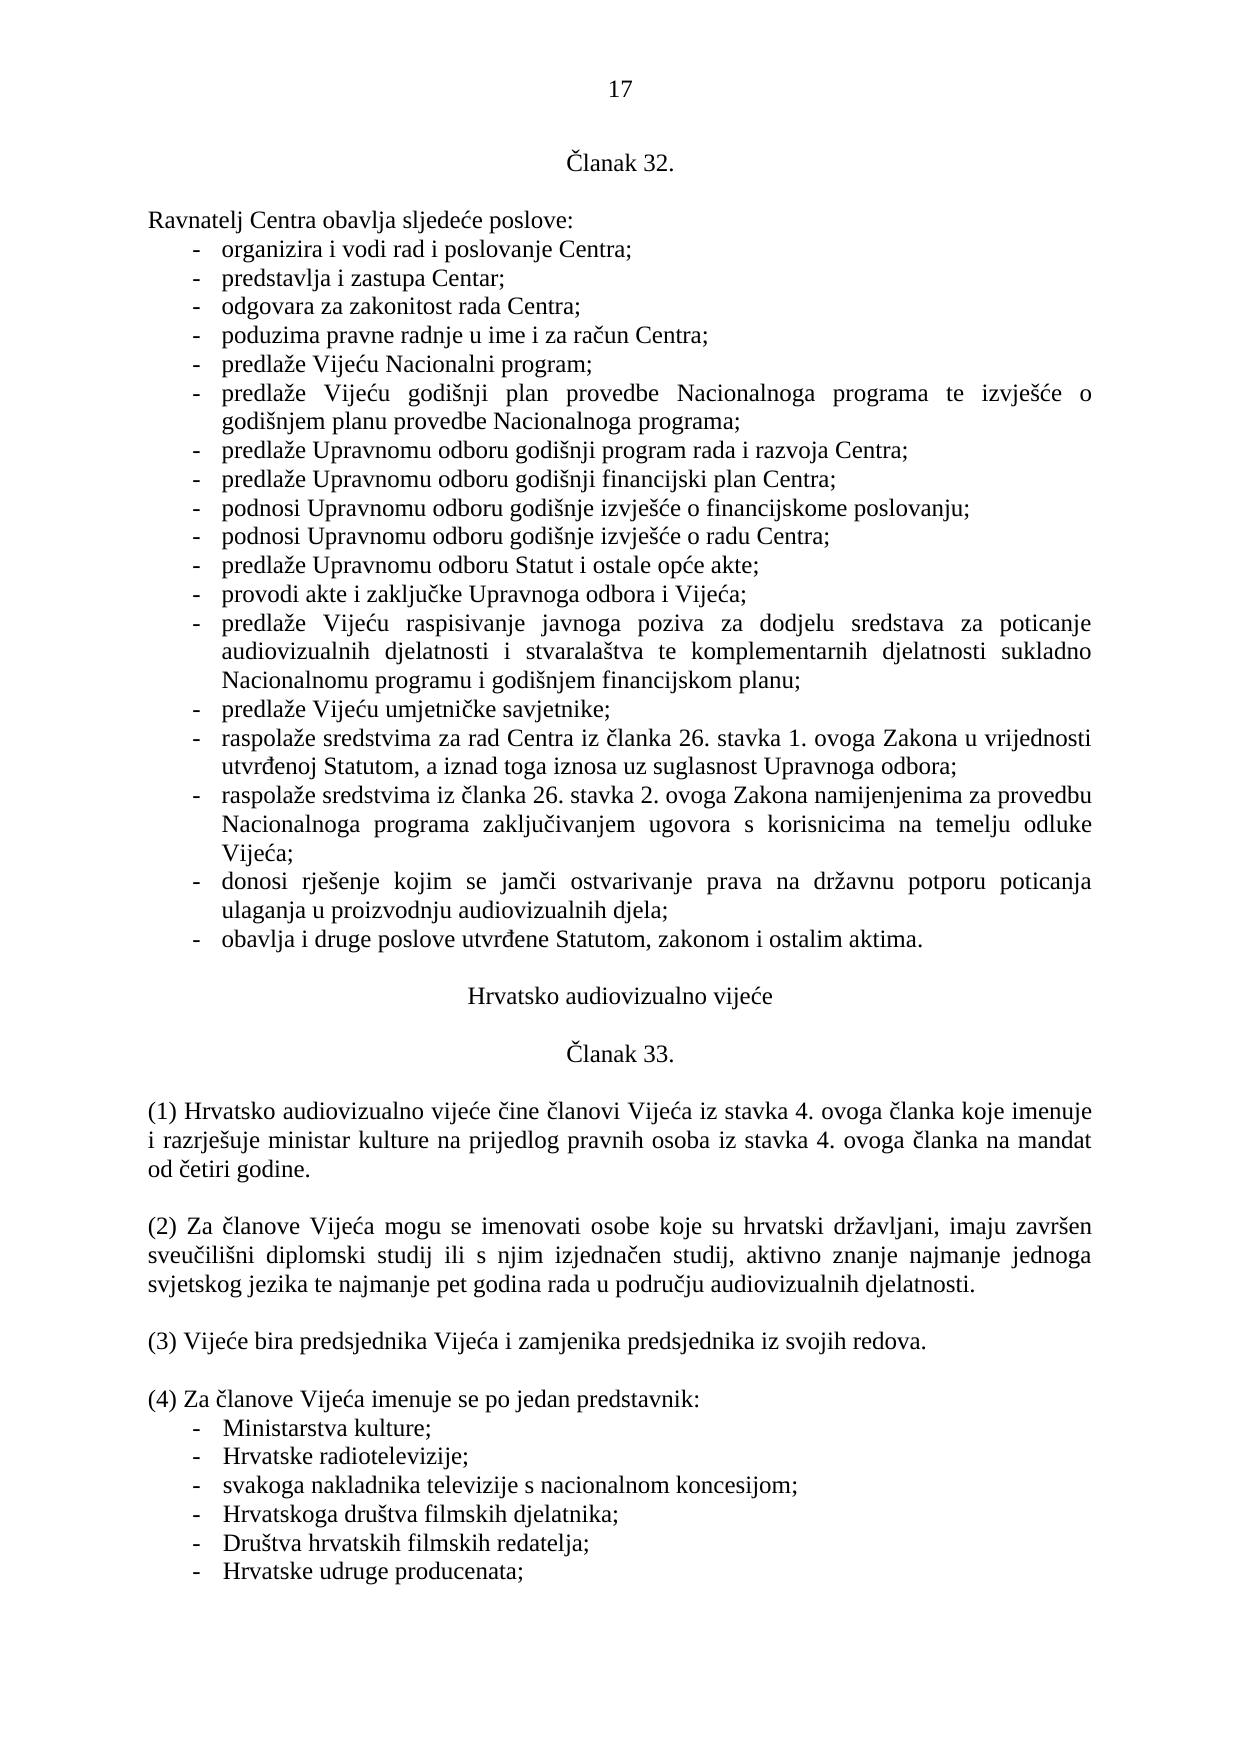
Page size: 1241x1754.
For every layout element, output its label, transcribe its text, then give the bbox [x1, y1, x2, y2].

list donosi rješenje kojim se jamči ostvarivanje prava na državnu potporu poticanja ulaganja u proizvodnju audiovizualnih djela; [192, 866, 1093, 924]
list raspolaže sredstvima iz članka 26. stavka 2. ovoga Zakona namijenjenima za provedbu Nacionalnoga programa zaključivanjem ugovora s korisnicima na temelju odluke Vijeća; [192, 780, 1093, 866]
text (2) Za članove Vijeća mogu se imenovati osobe koje su hrvatski državljani, imaju završen sveučilišni diplomski studij ili s njim izjednačen studij, aktivno znanje najmanje jednoga svjetskog jezika te najmanje pet godina rada u području audiovizualnih djelatnosti. [148, 1211, 1093, 1298]
text Ravnatelj Centra obavlja sljedeće poslove: [148, 205, 1093, 234]
list Hrvatske udruge producenata; [192, 1556, 1093, 1585]
text Hrvatsko audiovizualno vijeće [148, 981, 1093, 1010]
list obavlja i druge poslove utvrđene Statutom, zakonom i ostalim aktima. [192, 924, 1093, 953]
list predlaže Vijeću umjetničke savjetnike; [192, 694, 1093, 723]
list Društva hrvatskih filmskih redatelja; [192, 1528, 1093, 1556]
list predlaže Upravnomu odboru godišnji financijski plan Centra; [192, 464, 1093, 493]
text Članak 33. [148, 1039, 1093, 1068]
text Članak 32. [148, 148, 1093, 176]
list Hrvatskoga društva filmskih djelatnika; [192, 1499, 1093, 1528]
list podnosi Upravnomu odboru godišnje izvješće o financijskome poslovanju; [192, 493, 1093, 521]
list predlaže Upravnomu odboru Statut i ostale opće akte; [192, 550, 1093, 579]
list predlaže Vijeću godišnji plan provedbe Nacionalnoga programa te izvješće o godišnjem planu provedbe Nacionalnoga programa; [192, 378, 1093, 435]
list predstavlja i zastupa Centar; [192, 263, 1093, 291]
list odgovara za zakonitost rada Centra; [192, 291, 1093, 320]
text (3) Vijeće bira predsjednika Vijeća i zamjenika predsjednika iz svojih redova. [148, 1326, 1093, 1355]
text (4) Za članove Vijeća imenuje se po jedan predstavnik: [148, 1384, 1093, 1413]
list Ministarstva kulture; [192, 1413, 1093, 1441]
list organizira i vodi rad i poslovanje Centra; [192, 234, 1093, 263]
list predlaže Upravnomu odboru godišnji program rada i razvoja Centra; [192, 435, 1093, 464]
list raspolaže sredstvima za rad Centra iz članka 26. stavka 1. ovoga Zakona u vrijednosti utvrđenoj Statutom, a iznad toga iznosa uz suglasnost Upravnoga odbora; [192, 723, 1093, 780]
text (1) Hrvatsko audiovizualno vijeće čine članovi Vijeća iz stavka 4. ovoga članka koje imenuje i razrješuje ministar kulture na prijedlog pravnih osoba iz stavka 4. ovoga članka na mandat od četiri godine. [148, 1096, 1093, 1183]
list provodi akte i zaključke Upravnoga odbora i Vijeća; [192, 579, 1093, 608]
list svakoga nakladnika televizije s nacionalnom koncesijom; [192, 1470, 1093, 1499]
list predlaže Vijeću raspisivanje javnoga poziva za dodjelu sredstava za poticanje audiovizualnih djelatnosti i stvaralaštva te komplementarnih djelatnosti sukladno Nacionalnomu programu i godišnjem financijskom planu; [192, 608, 1093, 694]
list Hrvatske radiotelevizije; [192, 1441, 1093, 1470]
list podnosi Upravnomu odboru godišnje izvješće o radu Centra; [192, 521, 1093, 550]
list poduzima pravne radnje u ime i za račun Centra; [192, 320, 1093, 349]
list predlaže Vijeću Nacionalni program; [192, 349, 1093, 378]
